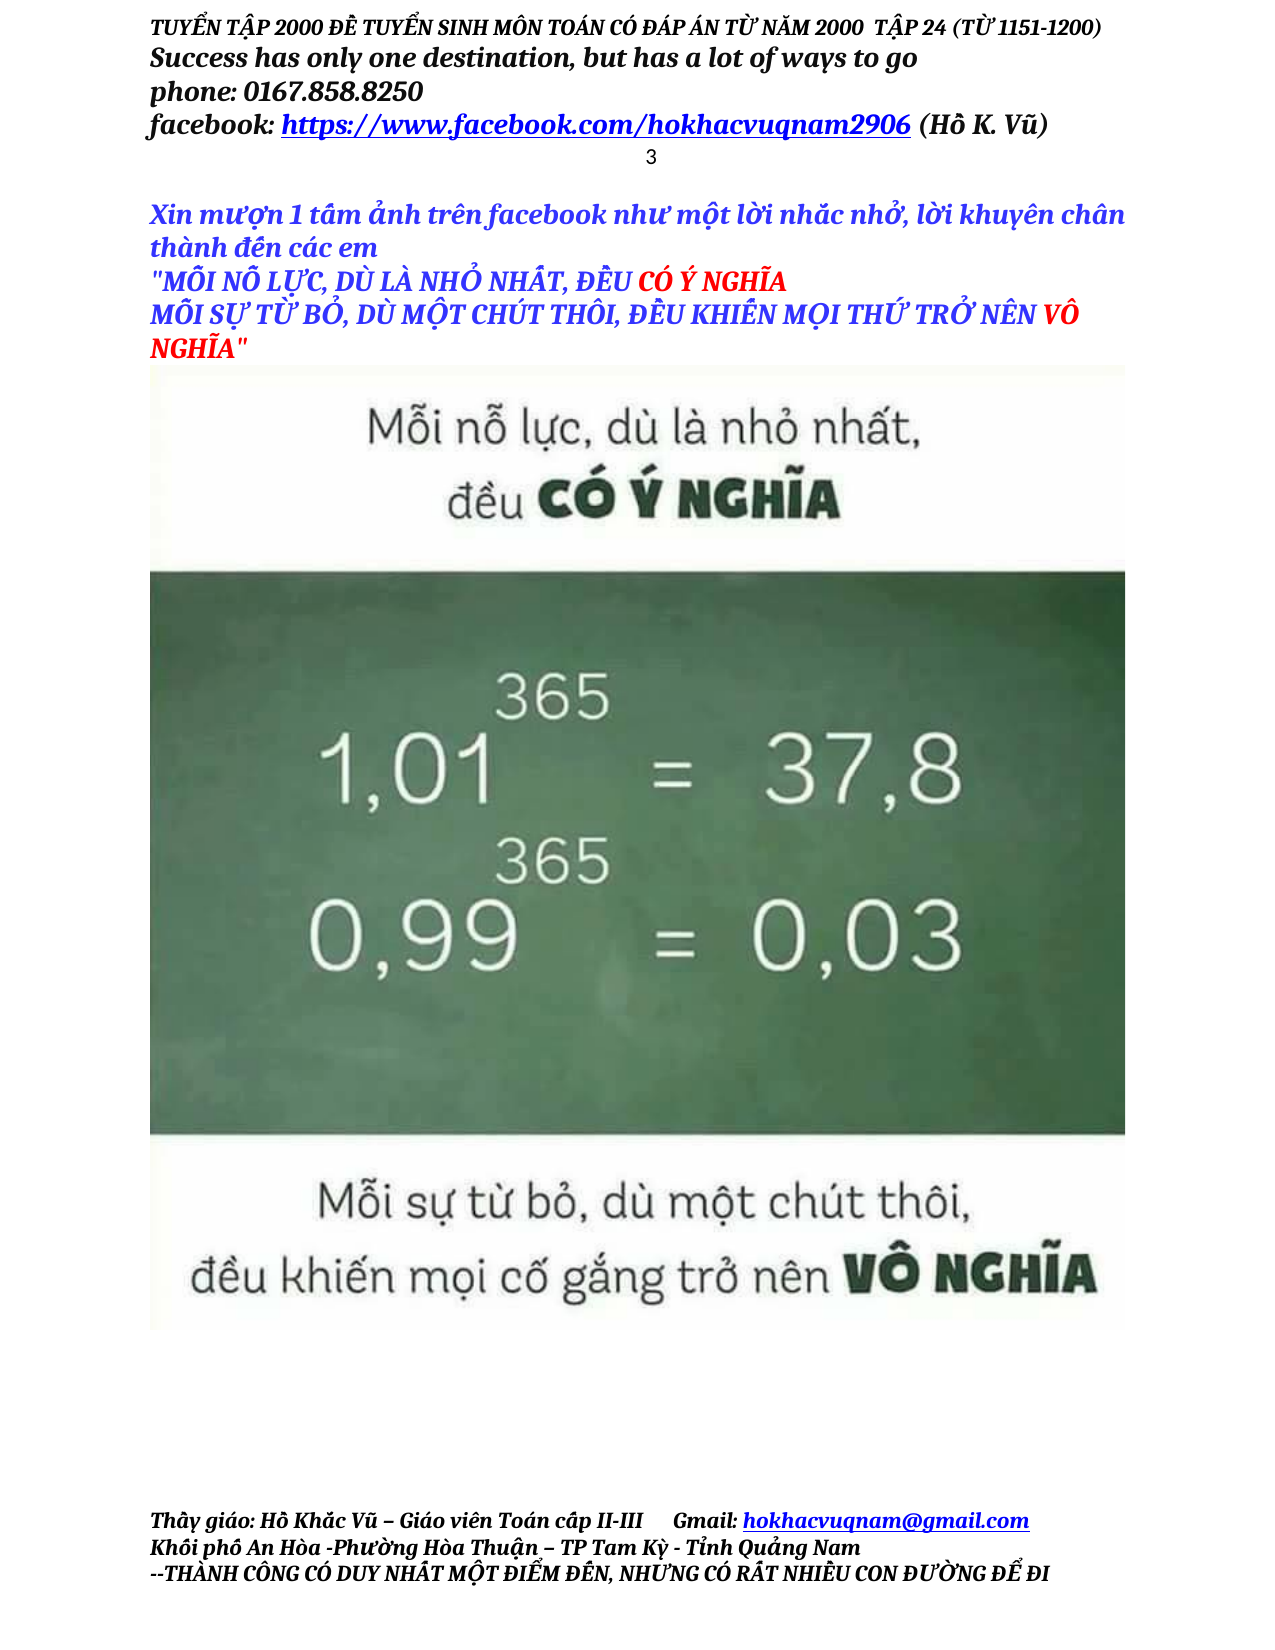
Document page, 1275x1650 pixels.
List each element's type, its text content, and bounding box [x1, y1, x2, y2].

picture [150, 365, 1125, 1330]
text MỖI SỰ TỪ BỎ, DÙ MỘT CHÚT THÔI, ĐỀU KHIẾN MỌI THỨ TRỞ NÊN VÔ NGHĨA" [150, 298, 1152, 366]
text "MỖI NỖ LỰC, DÙ LÀ NHỎ NHẤT, ĐỀU CÓ Ý NGHĨA [150, 265, 1152, 298]
text Xin mượn 1 tấm ảnh trên facebook như một lời nhắc nhở, lời khuyên chân thành đến các em [150, 198, 1152, 265]
